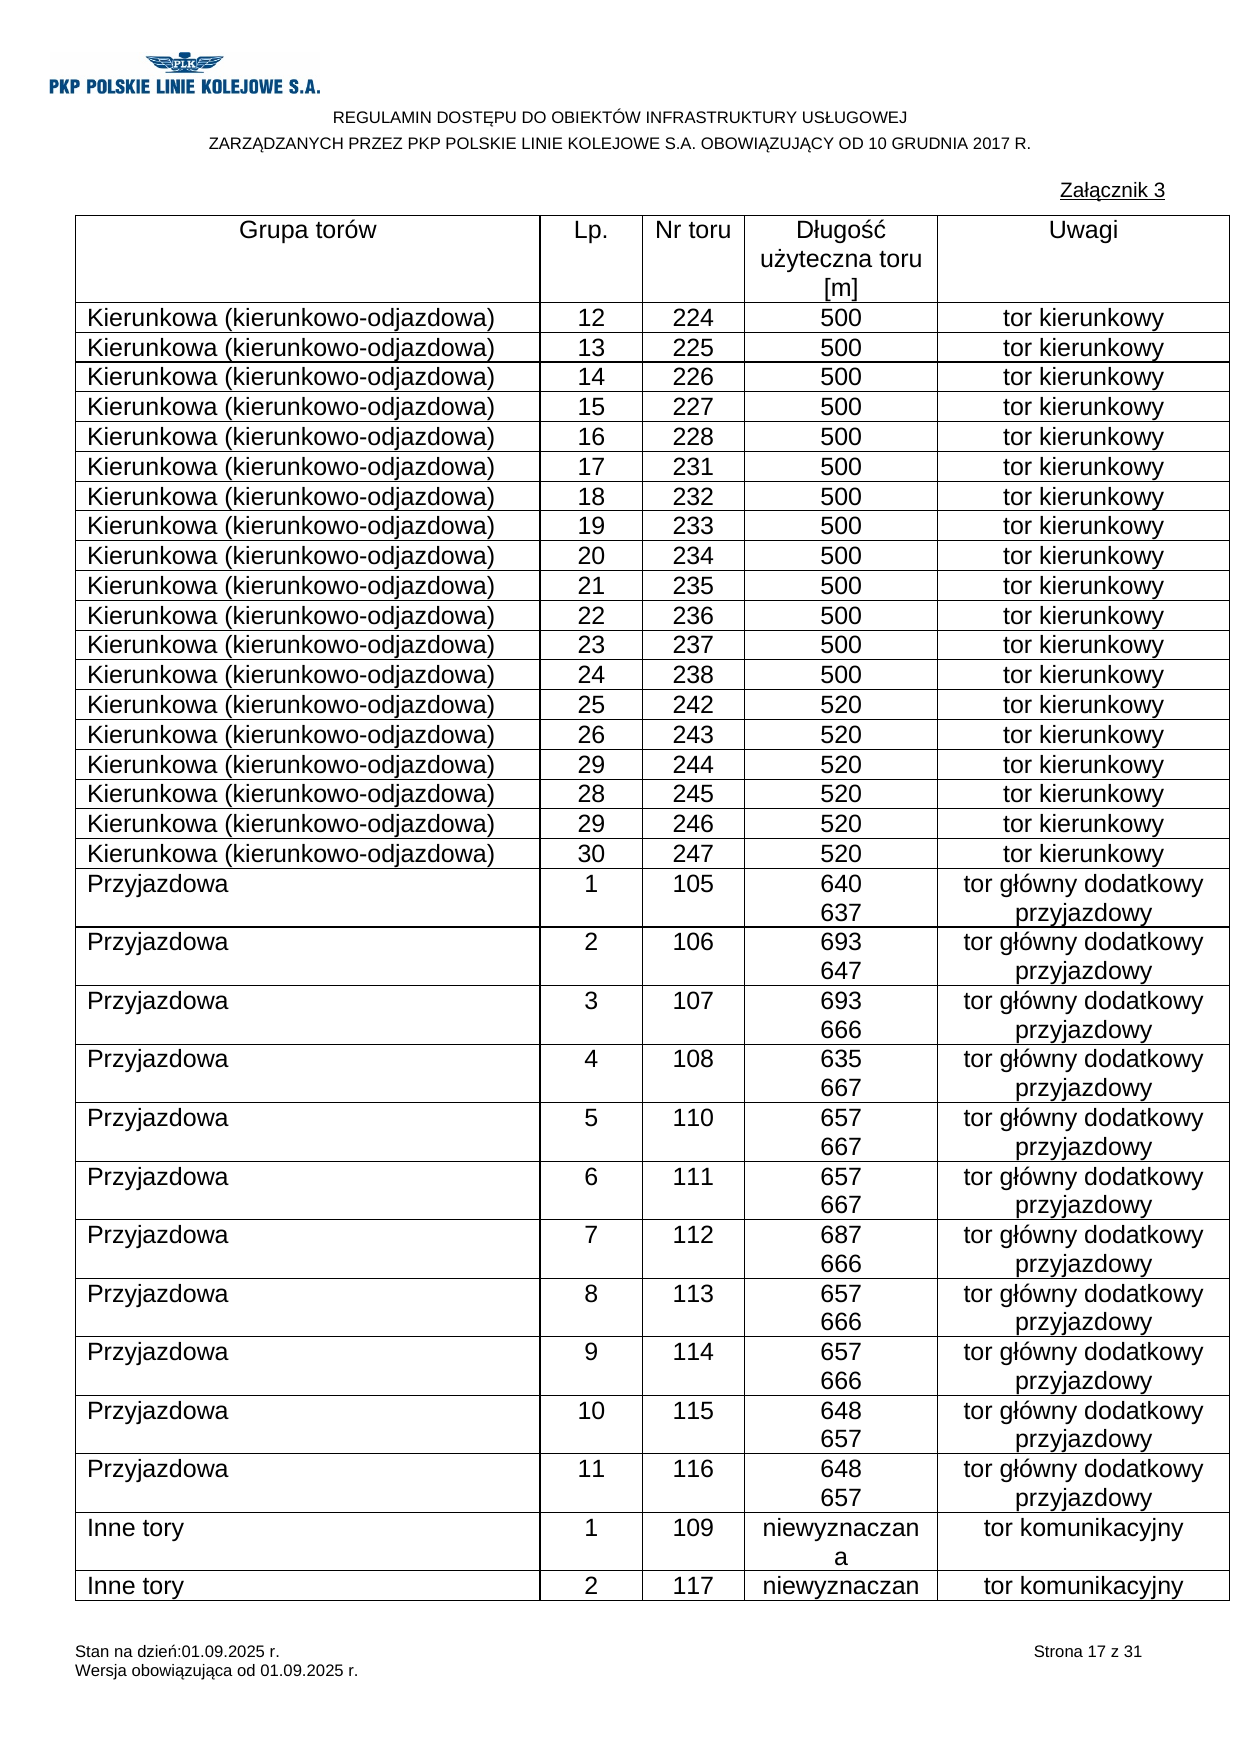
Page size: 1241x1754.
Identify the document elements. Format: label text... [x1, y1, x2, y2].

table_cell Kierunkowa (kierunkowo-odjazdowa) [76, 690, 539, 719]
table_header Nr toru [643, 216, 744, 302]
table_cell 13 [541, 333, 642, 361]
table_cell 237 [643, 631, 744, 659]
table_cell 19 [541, 511, 642, 540]
table_cell 640 637 [745, 869, 937, 926]
table_cell tor kierunkowy [938, 363, 1229, 391]
table_cell 520 [745, 839, 937, 868]
table_cell 500 [745, 422, 937, 451]
table_cell 1 [541, 869, 642, 926]
table_cell 24 [541, 660, 642, 689]
table_cell Przyjazdowa [76, 1103, 539, 1161]
table_cell Kierunkowa (kierunkowo-odjazdowa) [76, 333, 539, 361]
table_cell 22 [541, 601, 642, 629]
table_cell Kierunkowa (kierunkowo-odjazdowa) [76, 809, 539, 838]
table_cell 520 [745, 750, 937, 778]
table_cell 657 667 [745, 1103, 937, 1161]
table_cell tor główny dodatkowy przyjazdowy [938, 1396, 1229, 1453]
table_cell tor kierunkowy [938, 482, 1229, 510]
table_cell tor główny dodatkowy przyjazdowy [938, 986, 1229, 1043]
table_cell 115 [643, 1396, 744, 1453]
table_cell tor komunikacyjny [938, 1571, 1229, 1600]
table_cell 520 [745, 690, 937, 719]
table_cell 107 [643, 986, 744, 1043]
table_cell 520 [745, 809, 937, 838]
table_cell 20 [541, 541, 642, 570]
table_cell 235 [643, 571, 744, 600]
table_cell 110 [643, 1103, 744, 1161]
table_cell 657 666 [745, 1279, 937, 1336]
table_cell 113 [643, 1279, 744, 1336]
table_cell 232 [643, 482, 744, 510]
table_cell Inne tory [76, 1513, 539, 1570]
table_cell Przyjazdowa [76, 1279, 539, 1336]
table_cell tor kierunkowy [938, 541, 1229, 570]
table_cell tor główny dodatkowy przyjazdowy [938, 928, 1229, 985]
table_cell 11 [541, 1454, 642, 1512]
table_cell 2 [541, 1571, 642, 1600]
table_cell 233 [643, 511, 744, 540]
table_cell 224 [643, 303, 744, 332]
table_cell Kierunkowa (kierunkowo-odjazdowa) [76, 482, 539, 510]
table_cell 244 [643, 750, 744, 778]
table_cell Przyjazdowa [76, 986, 539, 1043]
table_cell 238 [643, 660, 744, 689]
table_cell 657 667 [745, 1162, 937, 1219]
table_cell 16 [541, 422, 642, 451]
table_cell tor główny dodatkowy przyjazdowy [938, 1279, 1229, 1336]
table_cell 25 [541, 690, 642, 719]
table_cell 687 666 [745, 1220, 937, 1278]
table_cell 111 [643, 1162, 744, 1219]
table_cell 500 [745, 571, 937, 600]
table_cell 693 666 [745, 986, 937, 1043]
table_cell 18 [541, 482, 642, 510]
table_cell 8 [541, 1279, 642, 1336]
table_cell tor kierunkowy [938, 780, 1229, 808]
table_cell 23 [541, 631, 642, 659]
table_cell niewyznaczana [745, 1571, 937, 1600]
table_cell 4 [541, 1045, 642, 1102]
table_cell Kierunkowa (kierunkowo-odjazdowa) [76, 511, 539, 540]
table_cell 17 [541, 452, 642, 481]
table_cell 117 [643, 1571, 744, 1600]
table_cell Przyjazdowa [76, 1396, 539, 1453]
table_cell tor główny dodatkowy przyjazdowy [938, 1220, 1229, 1278]
table_cell 28 [541, 780, 642, 808]
table_cell 231 [643, 452, 744, 481]
table_cell Kierunkowa (kierunkowo-odjazdowa) [76, 422, 539, 451]
table_cell tor kierunkowy [938, 422, 1229, 451]
table_cell Kierunkowa (kierunkowo-odjazdowa) [76, 750, 539, 778]
table_cell 246 [643, 809, 744, 838]
table_cell 648 657 [745, 1396, 937, 1453]
table_cell 15 [541, 392, 642, 421]
table_cell 247 [643, 839, 744, 868]
table_cell Przyjazdowa [76, 1454, 539, 1512]
table_cell tor komunikacyjny [938, 1513, 1229, 1570]
table_cell 1 [541, 1513, 642, 1570]
table_cell 108 [643, 1045, 744, 1102]
table_cell tor kierunkowy [938, 839, 1229, 868]
picture [49, 52, 320, 94]
table_cell 116 [643, 1454, 744, 1512]
table_cell 242 [643, 690, 744, 719]
table_cell Przyjazdowa [76, 1220, 539, 1278]
table_cell 693 647 [745, 928, 937, 985]
table_cell Przyjazdowa [76, 928, 539, 985]
table_cell tor główny dodatkowy przyjazdowy [938, 1103, 1229, 1161]
table_cell 114 [643, 1337, 744, 1395]
table_cell 5 [541, 1103, 642, 1161]
table_cell Kierunkowa (kierunkowo-odjazdowa) [76, 303, 539, 332]
table_cell tor kierunkowy [938, 392, 1229, 421]
table_cell 500 [745, 392, 937, 421]
table_cell 2 [541, 928, 642, 985]
table_cell Kierunkowa (kierunkowo-odjazdowa) [76, 660, 539, 689]
table_header Lp. [541, 216, 642, 302]
table_cell tor główny dodatkowy przyjazdowy [938, 869, 1229, 926]
table_cell 500 [745, 333, 937, 361]
table_cell tor kierunkowy [938, 452, 1229, 481]
table_cell 228 [643, 422, 744, 451]
table_cell Kierunkowa (kierunkowo-odjazdowa) [76, 780, 539, 808]
table_cell 243 [643, 720, 744, 749]
table_cell 225 [643, 333, 744, 361]
table_cell Kierunkowa (kierunkowo-odjazdowa) [76, 541, 539, 570]
table_cell Kierunkowa (kierunkowo-odjazdowa) [76, 631, 539, 659]
table_cell 500 [745, 452, 937, 481]
table_cell Kierunkowa (kierunkowo-odjazdowa) [76, 839, 539, 868]
table_cell 226 [643, 363, 744, 391]
table_cell 6 [541, 1162, 642, 1219]
table_cell tor kierunkowy [938, 631, 1229, 659]
table_cell 14 [541, 363, 642, 391]
table_cell 109 [643, 1513, 744, 1570]
table_header Długość użyteczna toru [m] [745, 216, 937, 302]
table_cell tor główny dodatkowy przyjazdowy [938, 1337, 1229, 1395]
table_cell tor kierunkowy [938, 333, 1229, 361]
table_cell Kierunkowa (kierunkowo-odjazdowa) [76, 452, 539, 481]
table_cell tor główny dodatkowy przyjazdowy [938, 1162, 1229, 1219]
table_cell 520 [745, 720, 937, 749]
table_cell 21 [541, 571, 642, 600]
table_cell 29 [541, 809, 642, 838]
table_cell 105 [643, 869, 744, 926]
table_cell Kierunkowa (kierunkowo-odjazdowa) [76, 720, 539, 749]
table_cell 12 [541, 303, 642, 332]
table_cell Kierunkowa (kierunkowo-odjazdowa) [76, 571, 539, 600]
table_cell Przyjazdowa [76, 1045, 539, 1102]
table_cell tor główny dodatkowy przyjazdowy [938, 1454, 1229, 1512]
table_cell 112 [643, 1220, 744, 1278]
table_header Uwagi [938, 216, 1229, 302]
table_cell Przyjazdowa [76, 1337, 539, 1395]
table_cell 500 [745, 601, 937, 629]
table_cell 500 [745, 660, 937, 689]
table_cell 26 [541, 720, 642, 749]
table_cell 500 [745, 631, 937, 659]
table_cell 520 [745, 780, 937, 808]
table_header Grupa torów [76, 216, 539, 302]
table_cell 500 [745, 482, 937, 510]
table_cell 227 [643, 392, 744, 421]
table_cell tor kierunkowy [938, 720, 1229, 749]
table_cell 10 [541, 1396, 642, 1453]
table_cell 234 [643, 541, 744, 570]
table_cell 635 667 [745, 1045, 937, 1102]
table_cell 9 [541, 1337, 642, 1395]
table_cell 30 [541, 839, 642, 868]
table_cell tor kierunkowy [938, 750, 1229, 778]
table_cell tor kierunkowy [938, 303, 1229, 332]
table_cell Przyjazdowa [76, 1162, 539, 1219]
table_cell 657 666 [745, 1337, 937, 1395]
table_cell 3 [541, 986, 642, 1043]
table_cell tor kierunkowy [938, 690, 1229, 719]
table_cell 648 657 [745, 1454, 937, 1512]
table_cell Inne tory [76, 1571, 539, 1600]
table_cell Kierunkowa (kierunkowo-odjazdowa) [76, 363, 539, 391]
table_cell tor kierunkowy [938, 571, 1229, 600]
table_cell tor główny dodatkowy przyjazdowy [938, 1045, 1229, 1102]
table_cell 106 [643, 928, 744, 985]
table_cell niewyznaczana [745, 1513, 937, 1570]
table_cell 29 [541, 750, 642, 778]
table_cell 7 [541, 1220, 642, 1278]
table_cell 245 [643, 780, 744, 808]
table_cell tor kierunkowy [938, 601, 1229, 629]
table_cell 500 [745, 363, 937, 391]
table_cell tor kierunkowy [938, 809, 1229, 838]
table_cell tor kierunkowy [938, 660, 1229, 689]
table_cell Kierunkowa (kierunkowo-odjazdowa) [76, 392, 539, 421]
table_cell Kierunkowa (kierunkowo-odjazdowa) [76, 601, 539, 629]
table_cell 236 [643, 601, 744, 629]
table_cell Przyjazdowa [76, 869, 539, 926]
table_cell tor kierunkowy [938, 511, 1229, 540]
table_cell 500 [745, 541, 937, 570]
table_cell 500 [745, 303, 937, 332]
table_cell 500 [745, 511, 937, 540]
